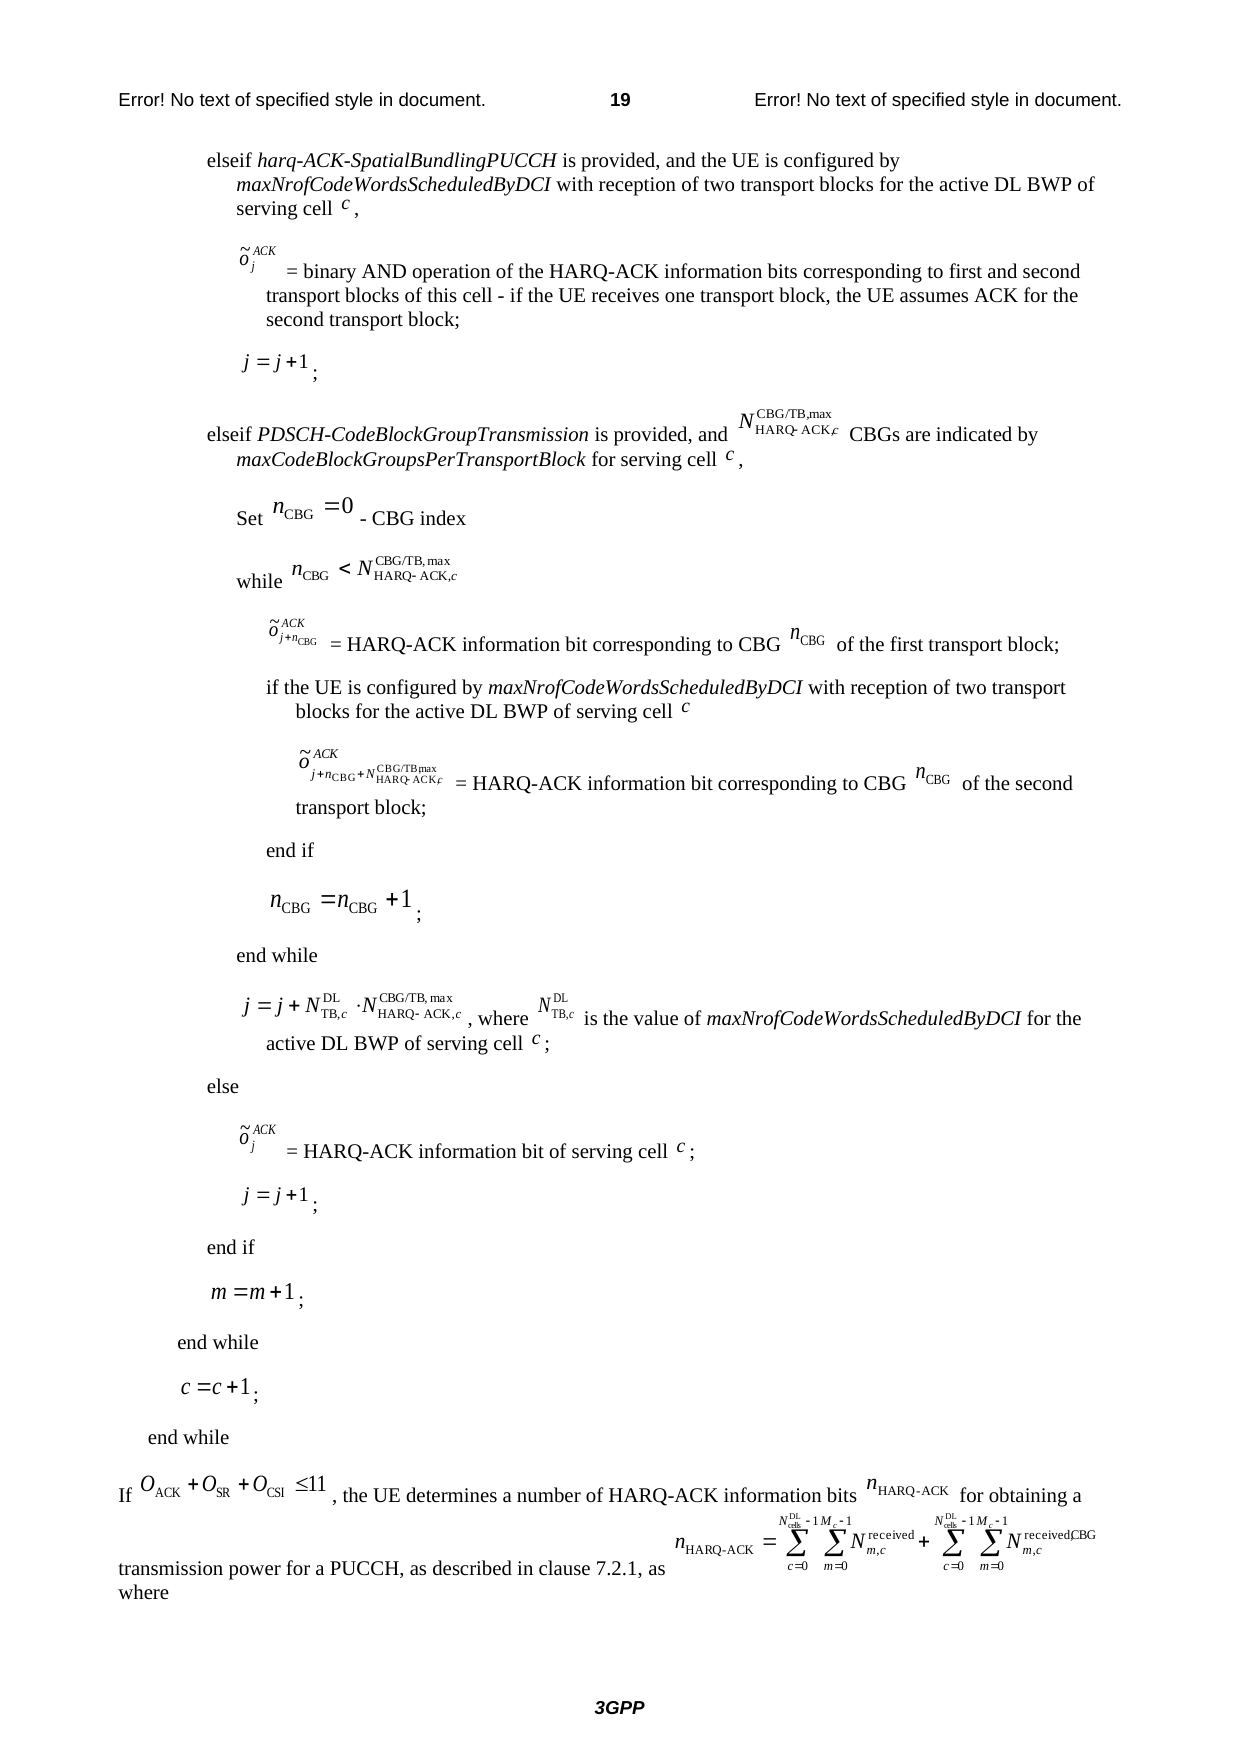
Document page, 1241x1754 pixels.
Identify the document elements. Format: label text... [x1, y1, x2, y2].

text = HARQ-ACK information bit of serving cell ; [236, 1117, 1122, 1163]
text Set - CBG index [236, 490, 1122, 530]
text elseif harq-ACK-SpatialBundlingPUCCH is provided, and the UE is configured by maxNrofCodeWordsScheduledByDCI with reception of two transport blocks for the active DL BWP of serving cell , [207, 147, 1122, 220]
text if the UE is configured by maxNrofCodeWordsScheduledByDCI with reception of two transport blocks for the active DL BWP of serving cell [266, 674, 1122, 723]
text ; [236, 1182, 1122, 1216]
text ; [177, 1373, 1122, 1406]
text , where is the value of maxNrofCodeWordsScheduledByDCI for the active DL BWP of serving cell ; [236, 986, 1122, 1055]
text end if [207, 1235, 1122, 1259]
text elseif PDSCH-CodeBlockGroupTransmission is provided, and CBGs are indicated by maxCodeBlockGroupsPerTransportBlock for serving cell , [207, 402, 1122, 471]
text end if [266, 838, 1122, 862]
text end while [148, 1425, 1122, 1449]
text = HARQ-ACK information bit corresponding to CBG of the first transport block; [266, 612, 1122, 656]
text else [207, 1074, 1122, 1098]
text while [236, 549, 1122, 593]
text end while [236, 943, 1122, 967]
text = HARQ-ACK information bit corresponding to CBG of the second transport block; [266, 742, 1122, 819]
text = binary AND operation of the HARQ-ACK information bits corresponding to first and second transport blocks of this cell - if the UE receives one transport block, the UE assumes ACK for the second transport block; [236, 239, 1122, 331]
text If , the UE determines a number of HARQ-ACK information bits for obtaining a transmission power for a PUCCH, as described in clause 7.2.1, as where [118, 1468, 1122, 1604]
text ; [236, 350, 1122, 384]
text ; [266, 881, 1122, 925]
text ; [207, 1277, 1122, 1311]
text end while [177, 1330, 1122, 1354]
